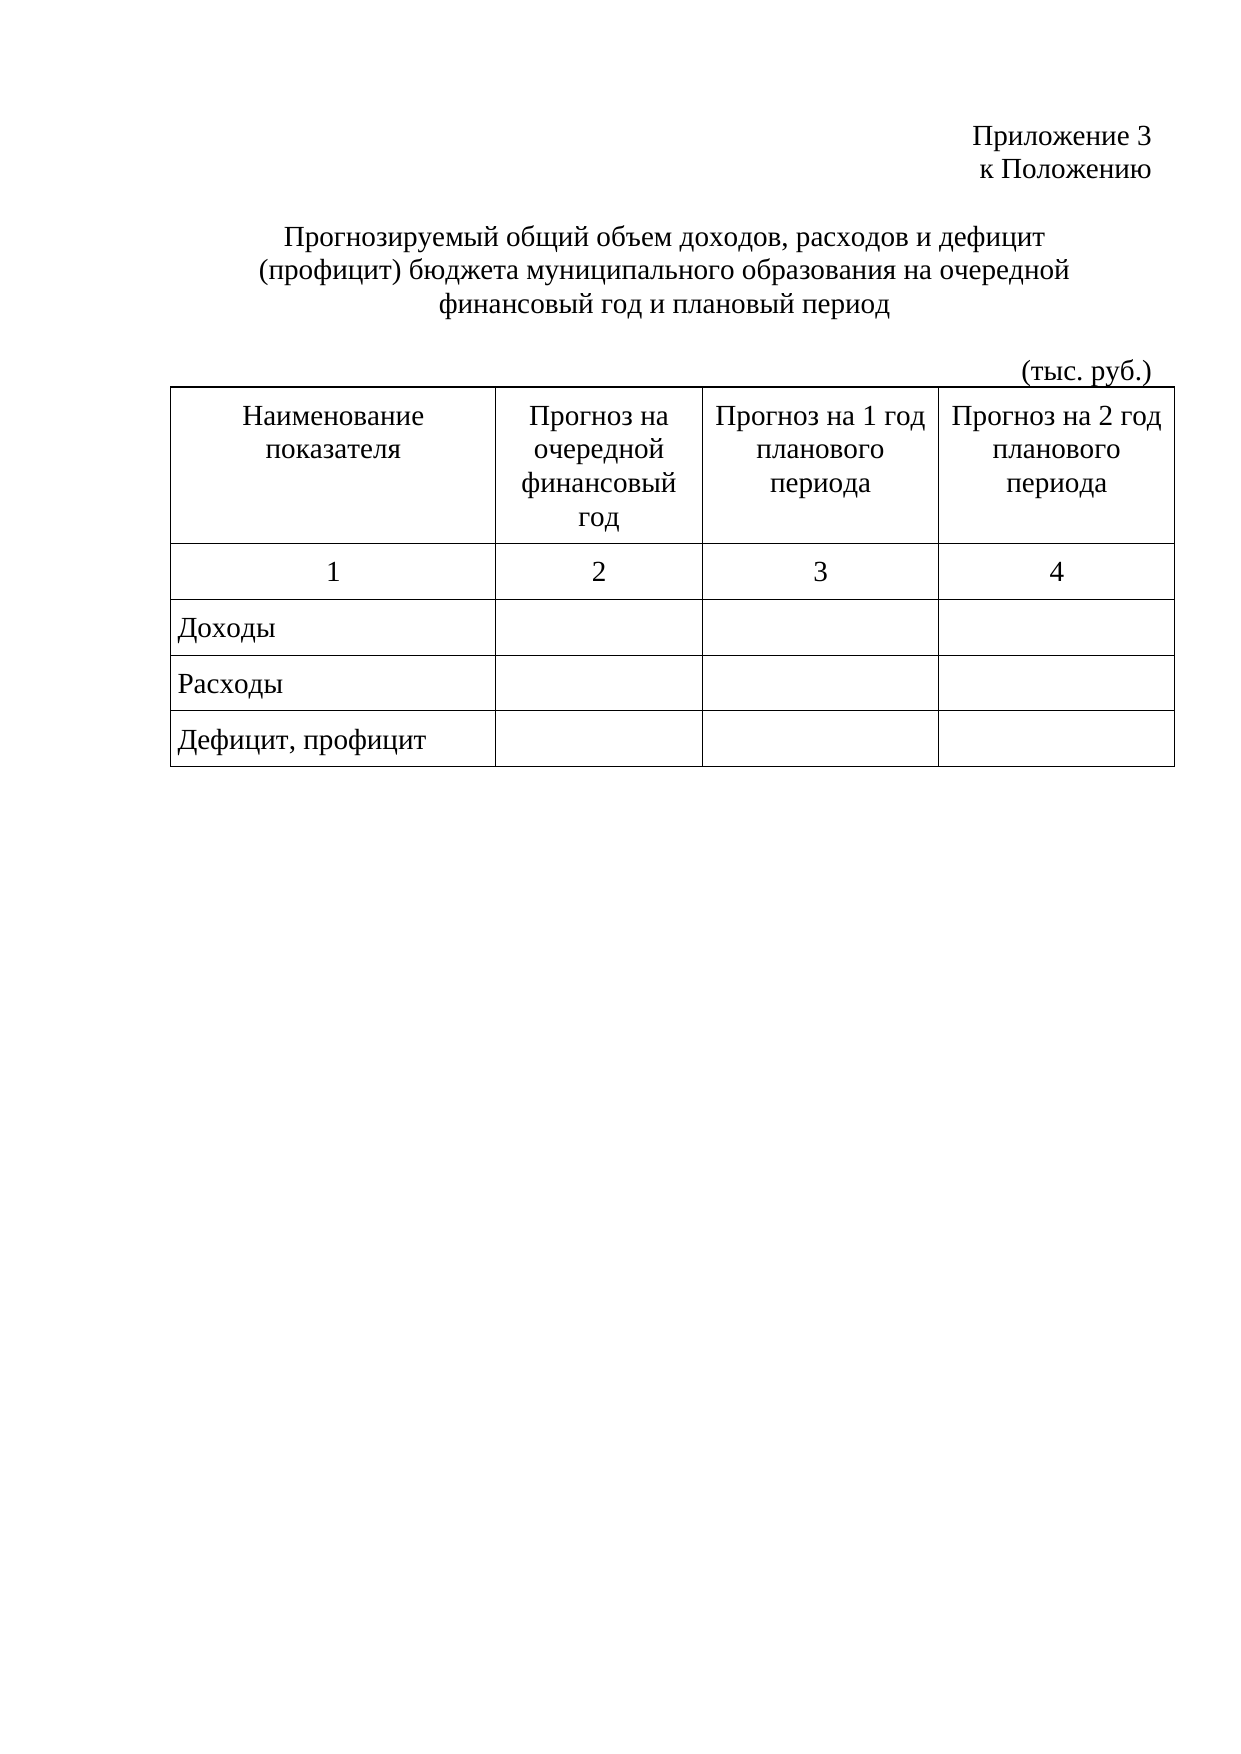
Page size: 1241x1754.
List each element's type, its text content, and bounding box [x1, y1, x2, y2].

table_cell [939, 711, 1174, 766]
table_header Прогноз на очередной финансовый год [496, 388, 702, 543]
table_cell Доходы [171, 600, 495, 654]
table_header Прогноз на 2 год планового периода [939, 388, 1174, 543]
text Прогнозируемый общий объем доходов, расходов и дефицит [177, 219, 1152, 252]
table_cell [703, 656, 938, 710]
table_cell 4 [939, 544, 1174, 599]
text (тыс. руб.) [177, 353, 1152, 386]
text (профицит) бюджета муниципального образования на очередной [177, 252, 1152, 286]
table_cell [703, 600, 938, 654]
text к Положению [177, 152, 1152, 185]
table_cell [496, 711, 702, 766]
text финансовый год и плановый период [177, 286, 1152, 319]
table_cell 2 [496, 544, 702, 599]
table_cell [939, 600, 1174, 654]
table_cell [496, 600, 702, 654]
table_cell 1 [171, 544, 495, 599]
table_cell [939, 656, 1174, 710]
table_header Наименование показателя [171, 388, 495, 543]
table_cell [496, 656, 702, 710]
table_cell Расходы [171, 656, 495, 710]
text Приложение 3 [177, 118, 1152, 152]
table_cell [703, 711, 938, 766]
table_header Прогноз на 1 год планового периода [703, 388, 938, 543]
table_cell 3 [703, 544, 938, 599]
table_cell Дефицит, профицит [171, 711, 495, 766]
